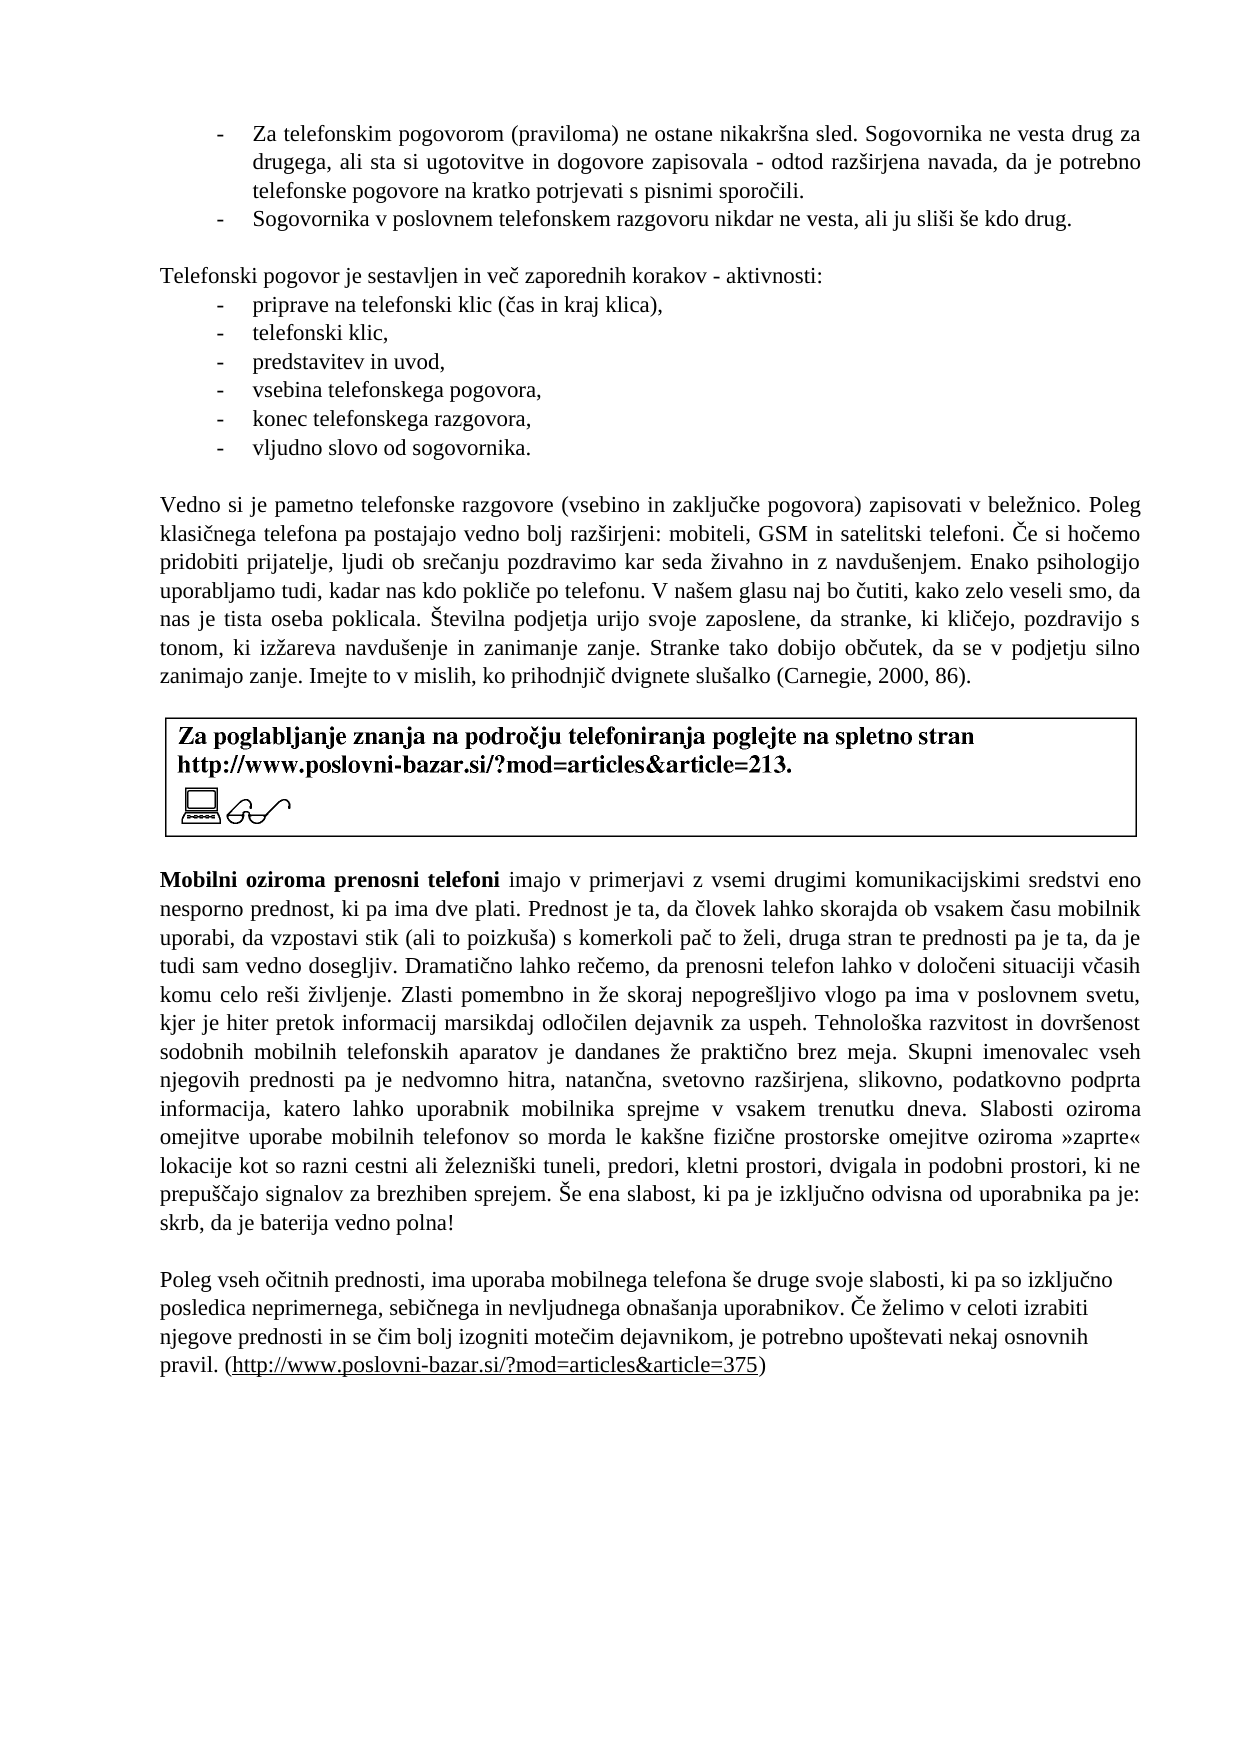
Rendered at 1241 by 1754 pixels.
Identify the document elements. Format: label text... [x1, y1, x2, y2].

list telefonski klic, [216, 318, 1142, 347]
text Vedno si je pametno telefonske razgovore (vsebino in zaključke pogovora) zapisovati v beležnico. Poleg klasičnega telefona pa postajajo vedno bolj razširjeni: mobiteli, GSM in satelitski telefoni. Če si hočemo pridobiti prijatelje, ljudi ob srečanju pozdravimo kar seda živahno in z navdušenjem. Enako psihologijo uporabljamo tudi, kadar nas kdo pokliče po telefonu. V našem glasu naj bo čutiti, kako zelo veseli smo, da nas je tista oseba poklicala. Številna podjetja urijo svoje zaposlene, da stranke, ki kličejo, pozdravijo s tonom, ki izžareva navdušenje in zanimanje zanje. Stranke tako dobijo občutek, da se v podjetju silno zanimajo zanje. Imejte to v mislih, ko prihodnjič dvignete slušalko (Carnegie, 2000, 86). [159, 490, 1142, 689]
text Telefonski pogovor je sestavljen in več zaporednih korakov - aktivnosti: [159, 261, 1142, 289]
text Mobilni oziroma prenosni telefoni imajo v primerjavi z vsemi drugimi komunikacijskimi sredstvi eno nesporno prednost, ki pa ima dve plati. Prednost je ta, da človek lahko skorajda ob vsakem času mobilnik uporabi, da vzpostavi stik (ali to poizkuša) s komerkoli pač to želi, druga stran te prednosti pa je ta, da je tudi sam vedno dosegljiv. Dramatično lahko rečemo, da prenosni telefon lahko v določeni situaciji včasih komu celo reši življenje. Zlasti pomembno in že skoraj nepogrešljivo vlogo pa ima v poslovnem svetu, kjer je hiter pretok informacij marsikdaj odločilen dejavnik za uspeh. Tehnološka razvitost in dovršenost sodobnih mobilnih telefonskih aparatov je dandanes že praktično brez meja. Skupni imenovalec vseh njegovih prednosti pa je nedvomno hitra, natančna, svetovno razširjena, slikovno, podatkovno podprta informacija, katero lahko uporabnik mobilnika sprejme v vsakem trenutku dneva. Slabosti oziroma omejitve uporabe mobilnih telefonov so morda le kakšne fizične prostorske omejitve oziroma »zaprte« lokacije kot so razni cestni ali železniški tuneli, predori, kletni prostori, dvigala in podobni prostori, ki ne prepuščajo signalov za brezhiben sprejem. Še ena slabost, ki pa je izključno odvisna od uporabnika pa je: skrb, da je baterija vedno polna! [159, 865, 1142, 1236]
list predstavitev in uvod, [216, 347, 1142, 375]
list Sogovornika v poslovnem telefonskem razgovoru nikdar ne vesta, ali ju sliši še kdo drug. [216, 204, 1142, 232]
list vsebina telefonskega pogovora, [216, 375, 1142, 404]
text Poleg vseh očitnih prednosti, ima uporaba mobilnega telefona še druge svoje slabosti, ki pa so izključno posledica neprimernega, sebičnega in nevljudnega obnašanja uporabnikov. Če želimo v celoti izrabiti njegove prednosti in se čim bolj izogniti motečim dejavnikom, je potrebno upoštevati nekaj osnovnih pravil. (http://www.poslovni-bazar.si/?mod=articles&article=375) [159, 1264, 1142, 1378]
list priprave na telefonski klic (čas in kraj klica), [216, 289, 1142, 318]
list konec telefonskega razgovora, [216, 404, 1142, 432]
list vljudno slovo od sogovornika. [216, 432, 1142, 461]
list Za telefonskim pogovorom (praviloma) ne ostane nikakršna sled. Sogovornika ne vesta drug za drugega, ali sta si ugotovitve in dogovore zapisovala - odtod razširjena navada, da je potrebno telefonske pogovore na kratko potrjevati s pisnimi sporočili. [216, 118, 1142, 204]
picture [159, 702, 1144, 851]
